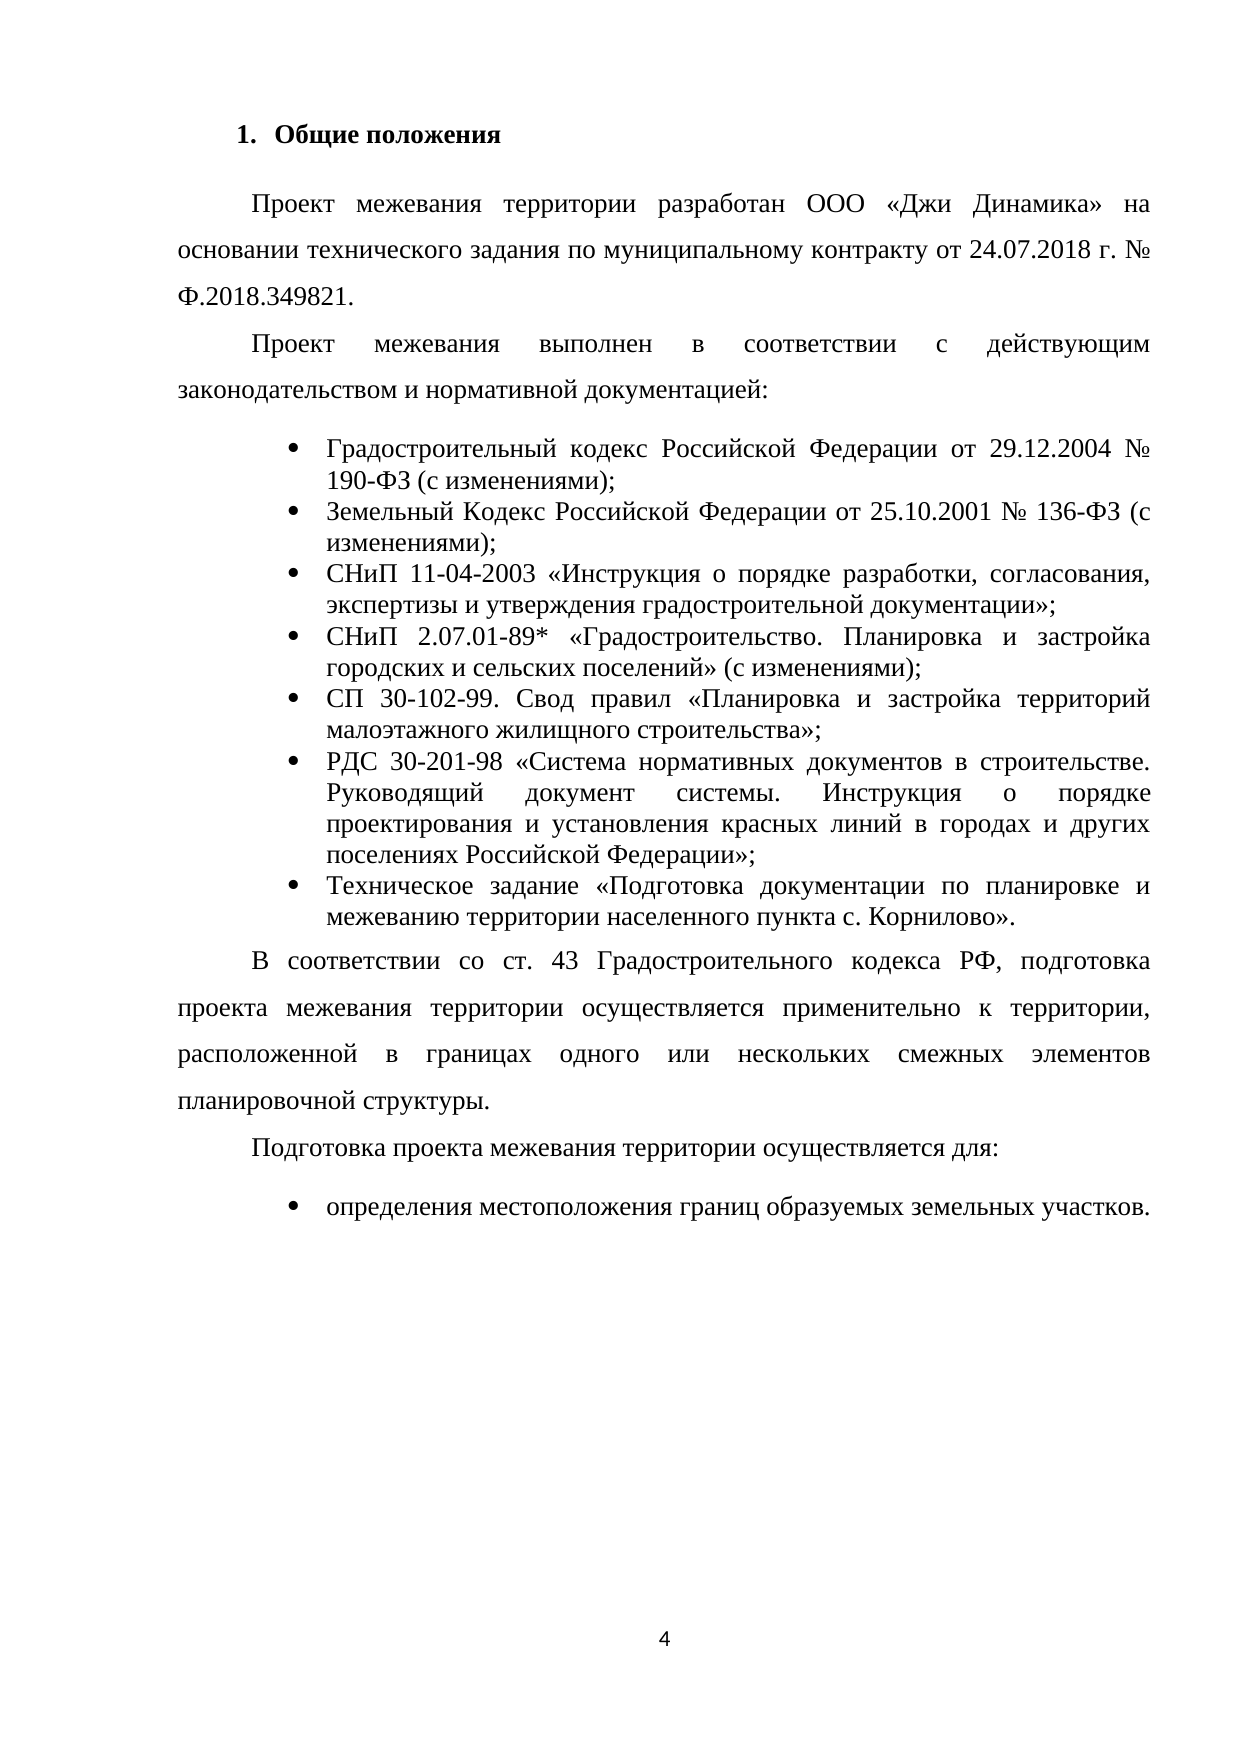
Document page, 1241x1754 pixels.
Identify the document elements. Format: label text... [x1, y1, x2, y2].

text СП 30-102-99. Свод правил «Планировка и застройка территорий малоэтажного жилищного строительства»; [288, 682, 1152, 744]
text Техническое задание «Подготовка документации по планировке и межеванию территории населенного пункта с. Корнилово». [288, 869, 1152, 932]
text РДС 30-201-98 «Система нормативных документов в строительстве. Руководящий документ системы. Инструкция о порядке проектирования и установления красных линий в городах и других поселениях Российской Федерации»; [288, 744, 1152, 869]
text Земельный Кодекс Российской Федерации от 25.10.2001 № 136-ФЗ (с изменениями); [288, 495, 1152, 557]
text СНиП 11-04-2003 «Инструкция о порядке разработки, согласования, экспертизы и утверждения градостроительной документации»; [288, 557, 1152, 620]
text СНиП 2.07.01-89* «Градостроительство. Планировка и застройка городских и сельских поселений» (с изменениями); [288, 620, 1152, 682]
text Градостроительный кодекс Российской Федерации от 29.12.2004 № 190-ФЗ (с изменениями); [288, 433, 1152, 495]
text Проект межевания территории разработан ООО «Джи Динамика» на основании технического задания по муниципальному контракту от 24.07.2018 г. № Ф.2018.349821. [177, 187, 1152, 311]
text определения местоположения границ образуемых земельных участков. [288, 1190, 1152, 1221]
text Общие положения [236, 118, 1152, 149]
text В соответствии со ст. 43 Градостроительного кодекса РФ, подготовка проекта межевания территории осуществляется применительно к территории, расположенной в границах одного или нескольких смежных элементов планировочной структуры. [177, 944, 1152, 1115]
text Подготовка проекта межевания территории осуществляется для: [177, 1131, 1152, 1162]
text Проект межевания выполнен в соответствии с действующим законодательством и нормативной документацией: [177, 327, 1152, 404]
